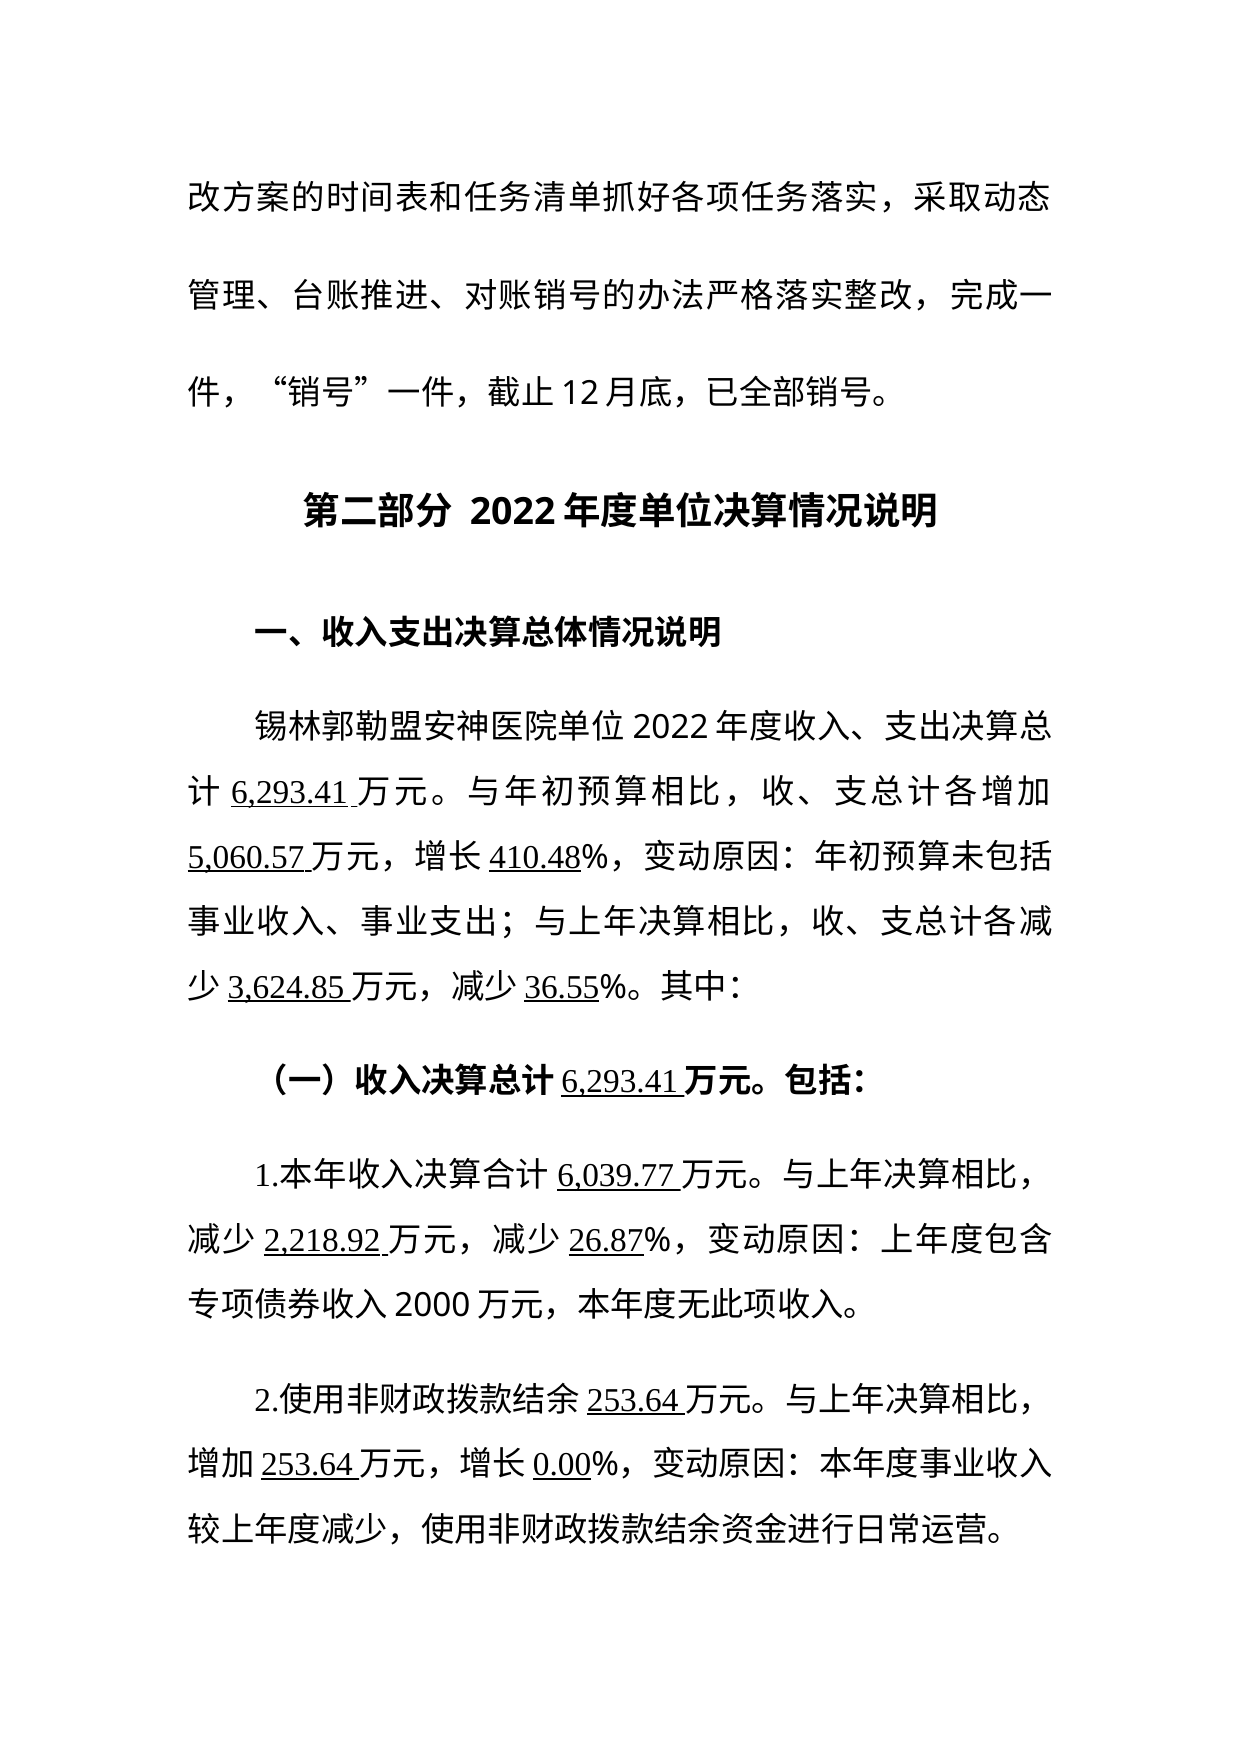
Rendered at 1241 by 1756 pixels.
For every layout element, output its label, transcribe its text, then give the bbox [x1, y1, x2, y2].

text 1.本年收入决算合计6,039.77万元。与上年决算相比，减少2,218.92万元，减少26.87%，变动原因：上年度包含专项债券收入2000万元，本年度无此项收入。 [187, 1140, 1053, 1335]
text 一、收入支出决算总体情况说明 [187, 597, 1053, 662]
text （一）收入决算总计6,293.41万元。包括： [187, 1046, 1053, 1111]
text 2.使用非财政拨款结余253.64万元。与上年决算相比，增加253.64万元，增长0.00%，变动原因：本年度事业收入较上年度减少，使用非财政拨款结余资金进行日常运营。 [187, 1364, 1053, 1559]
text 锡林郭勒盟安神医院单位2022年度收入、支出决算总计6,293.41万元。与年初预算相比，收、支总计各增加5,060.57万元，增长410.48%，变动原因：年初预算未包括事业收入、事业支出；与上年决算相比，收、支总计各减少3,624.85万元，减少36.55%。其中： [187, 691, 1053, 1016]
subtitle 第二部分 2022年度单位决算情况说明 [187, 476, 1053, 541]
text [187, 163, 1053, 423]
